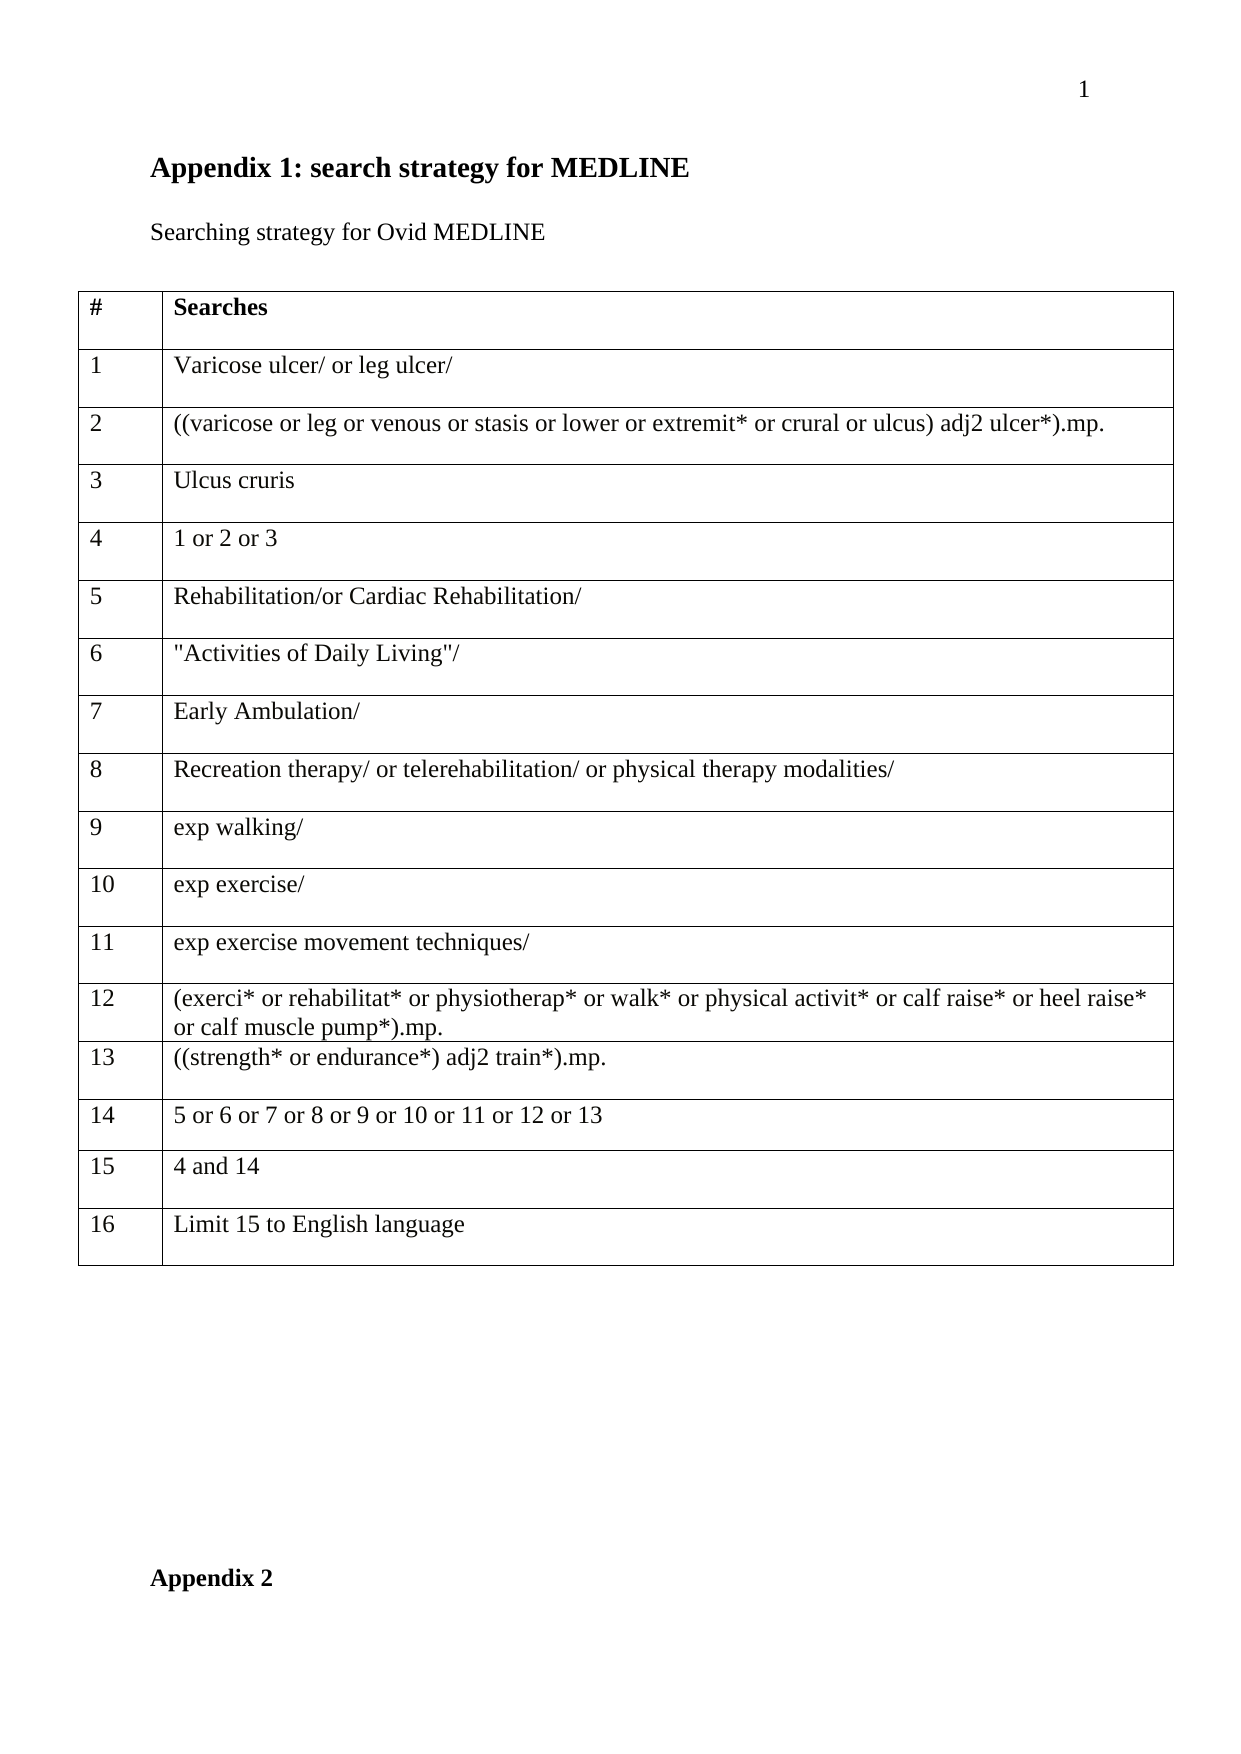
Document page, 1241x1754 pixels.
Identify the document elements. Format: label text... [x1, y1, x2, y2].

table_cell Ulcus cruris [163, 465, 1173, 522]
table_cell Early Ambulation/ [163, 696, 1173, 753]
table_cell "Activities of Daily Living"/ [163, 639, 1173, 695]
table_cell ((strength* or endurance*) adj2 train*).mp. [163, 1042, 1173, 1099]
table_cell 4 [79, 523, 162, 580]
table_cell Recreation therapy/ or telerehabilitation/ or physical therapy modalities/ [163, 754, 1173, 811]
table_cell Limit 15 to English language [163, 1209, 1173, 1265]
table_header Searches [163, 292, 1173, 349]
table_cell 10 [79, 869, 162, 926]
table_cell 16 [79, 1209, 162, 1265]
text Appendix 1: search strategy for MEDLINE [150, 150, 1090, 183]
table_cell exp exercise/ [163, 869, 1173, 926]
table_cell Varicose ulcer/ or leg ulcer/ [163, 350, 1173, 407]
table_cell exp walking/ [163, 812, 1173, 868]
table_cell 15 [79, 1151, 162, 1208]
table_cell 11 [79, 927, 162, 982]
table_cell exp exercise movement techniques/ [163, 927, 1173, 982]
table_cell 1 [79, 350, 162, 407]
table_cell (exerci* or rehabilitat* or physiotherap* or walk* or physical activit* or calf raise* or heel raise* or calf muscle pump*).mp. [163, 984, 1173, 1041]
text Searching strategy for Ovid MEDLINE [150, 217, 1090, 246]
table_cell 1 or 2 or 3 [163, 523, 1173, 580]
text Appendix 2 [150, 1563, 1090, 1592]
table_cell 14 [79, 1100, 162, 1150]
table_cell 2 [79, 408, 162, 464]
table_cell 7 [79, 696, 162, 753]
table_cell ((varicose or leg or venous or stasis or lower or extremit* or crural or ulcus) adj2 ulcer*).mp. [163, 408, 1173, 464]
table_cell 6 [79, 639, 162, 695]
table_cell 8 [79, 754, 162, 811]
table_header # [79, 292, 162, 349]
table_cell 12 [79, 984, 162, 1041]
table_cell 5 [79, 581, 162, 637]
table_cell 13 [79, 1042, 162, 1099]
table_cell 5 or 6 or 7 or 8 or 9 or 10 or 11 or 12 or 13 [163, 1100, 1173, 1150]
table_cell Rehabilitation/or Cardiac Rehabilitation/ [163, 581, 1173, 637]
table_cell 3 [79, 465, 162, 522]
table_cell 9 [79, 812, 162, 868]
table_cell 4 and 14 [163, 1151, 1173, 1208]
